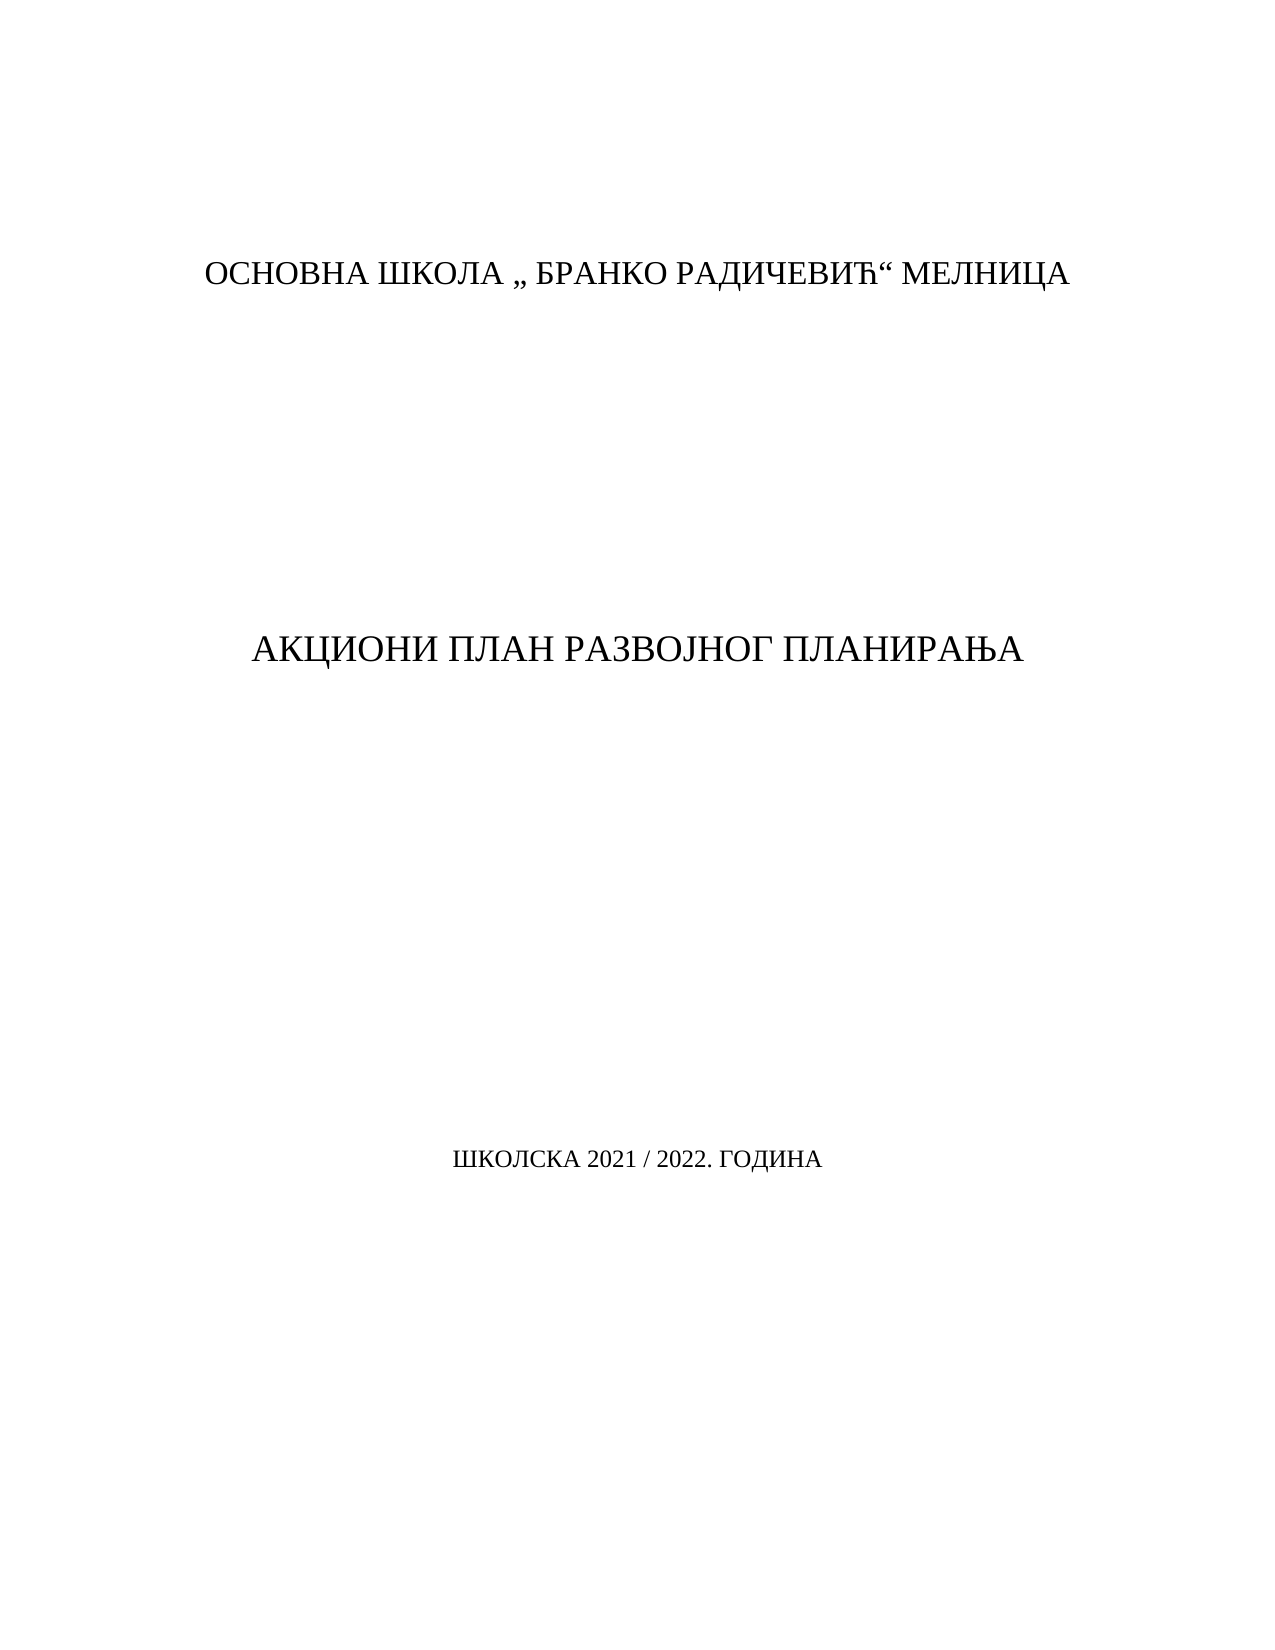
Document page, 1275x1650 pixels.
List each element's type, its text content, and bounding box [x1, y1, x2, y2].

text АКЦИОНИ ПЛАН РАЗВОЈНОГ ПЛАНИРАЊА [148, 627, 1127, 670]
text ШКОЛСКА 2021 / 2022. ГОДИНА [148, 1144, 1127, 1173]
text ОСНОВНА ШКОЛА „ БРАНКО РАДИЧЕВИЋ“ МЕЛНИЦА [148, 253, 1127, 291]
